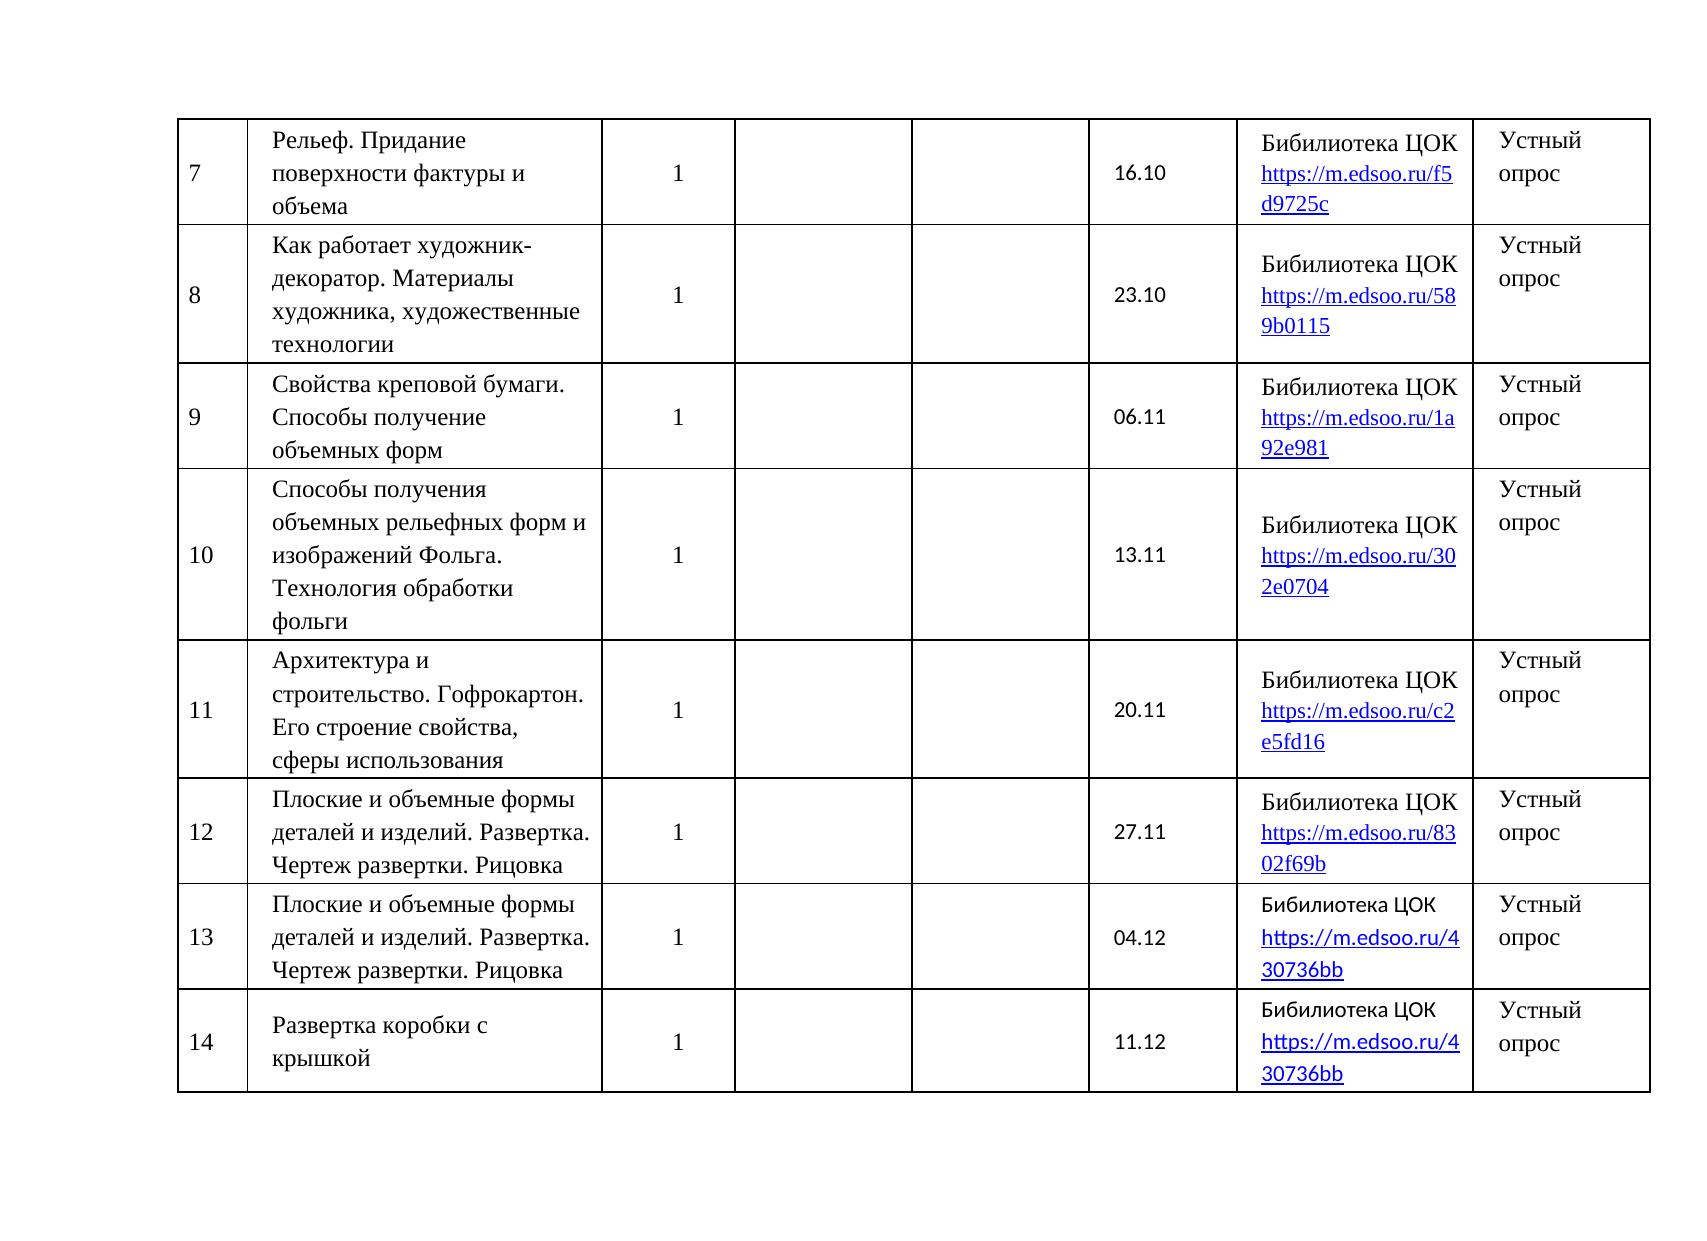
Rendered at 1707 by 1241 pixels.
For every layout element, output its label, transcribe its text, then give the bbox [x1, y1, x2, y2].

table_cell 1 [603, 469, 734, 639]
table_cell [913, 884, 1088, 988]
table_cell 12 [179, 779, 247, 883]
table_cell 04.12 [1090, 884, 1236, 988]
table_cell Устный опрос [1474, 884, 1649, 988]
table_cell 1 [603, 641, 734, 777]
table_cell [736, 225, 911, 362]
table_cell Устный опрос [1474, 990, 1649, 1091]
table_cell 9 [179, 364, 247, 467]
table_cell Плоские и объемные формы деталей и изделий. Развертка. Чертеж развертки. Рицовка [248, 884, 601, 988]
table_cell Устный опрос [1474, 779, 1649, 883]
table_cell 1 [603, 364, 734, 467]
table_cell Устный опрос [1474, 364, 1649, 467]
table_cell Способы получения объемных рельефных форм и изображений Фольга. Технология обработки фольги [248, 469, 601, 639]
table_cell [913, 779, 1088, 883]
table_cell [913, 469, 1088, 639]
table_cell [913, 225, 1088, 362]
table_cell 1 [603, 225, 734, 362]
table_cell 13 [179, 884, 247, 988]
table_cell Бибилиотека ЦОК https://m.edsoo.ru/589b0115 [1238, 225, 1472, 362]
table_cell Бибилиотека ЦОК https://m.edsoo.ru/c2e5fd16 [1238, 641, 1472, 777]
table_cell 11.12 [1090, 990, 1236, 1091]
table_cell 8 [179, 225, 247, 362]
table_cell 14 [179, 990, 247, 1091]
table_cell Бибилиотека ЦОК https://m.edsoo.ru/302e0704 [1238, 469, 1472, 639]
table_cell [913, 641, 1088, 777]
table_cell Устный опрос [1474, 120, 1649, 223]
table_cell 1 [603, 779, 734, 883]
table_cell 1 [603, 990, 734, 1091]
table_cell 16.10 [1090, 120, 1236, 223]
table_cell 06.11 [1090, 364, 1236, 467]
table_cell 13.11 [1090, 469, 1236, 639]
table_cell 11 [179, 641, 247, 777]
table_cell 27.11 [1090, 779, 1236, 883]
table_cell Плоские и объемные формы деталей и изделий. Развертка. Чертеж развертки. Рицовка [248, 779, 601, 883]
table_cell 20.11 [1090, 641, 1236, 777]
table_cell [913, 990, 1088, 1091]
table_cell Развертка коробки с крышкой [248, 990, 601, 1091]
table_cell Свойства креповой бумаги. Способы получение объемных форм [248, 364, 601, 467]
table_cell 10 [179, 469, 247, 639]
table_cell Бибилиотека ЦОК https://m.edsoo.ru/8302f69b [1238, 779, 1472, 883]
table_cell 1 [603, 120, 734, 223]
table_cell 1 [603, 884, 734, 988]
table_cell Рельеф. Придание поверхности фактуры и объема [248, 120, 601, 223]
table_cell [736, 990, 911, 1091]
table_cell [913, 364, 1088, 467]
table_cell 7 [179, 120, 247, 223]
table_cell Устный опрос [1474, 641, 1649, 777]
table_cell Бибилиотека ЦОК https://m.edsoo.ru/430736bb [1238, 990, 1472, 1091]
table_cell Архитектура и строительство. Гофрокартон. Его строение свойства, сферы использования [248, 641, 601, 777]
table_cell [913, 120, 1088, 223]
table_cell [736, 884, 911, 988]
table_cell Как работает художник-декоратор. Материалы художника, художественные технологии [248, 225, 601, 362]
table_cell 23.10 [1090, 225, 1236, 362]
table_cell [736, 641, 911, 777]
table_cell Бибилиотека ЦОК https://m.edsoo.ru/1a92e981 [1238, 364, 1472, 467]
table_cell Устный опрос [1474, 469, 1649, 639]
table_cell [736, 469, 911, 639]
table_cell Бибилиотека ЦОК https://m.edsoo.ru/430736bb [1238, 884, 1472, 988]
table_cell Бибилиотека ЦОК https://m.edsoo.ru/f5d9725c [1238, 120, 1472, 223]
table_cell [736, 364, 911, 467]
table_cell [736, 779, 911, 883]
table_cell [736, 120, 911, 223]
table_cell Устный опрос [1474, 225, 1649, 362]
